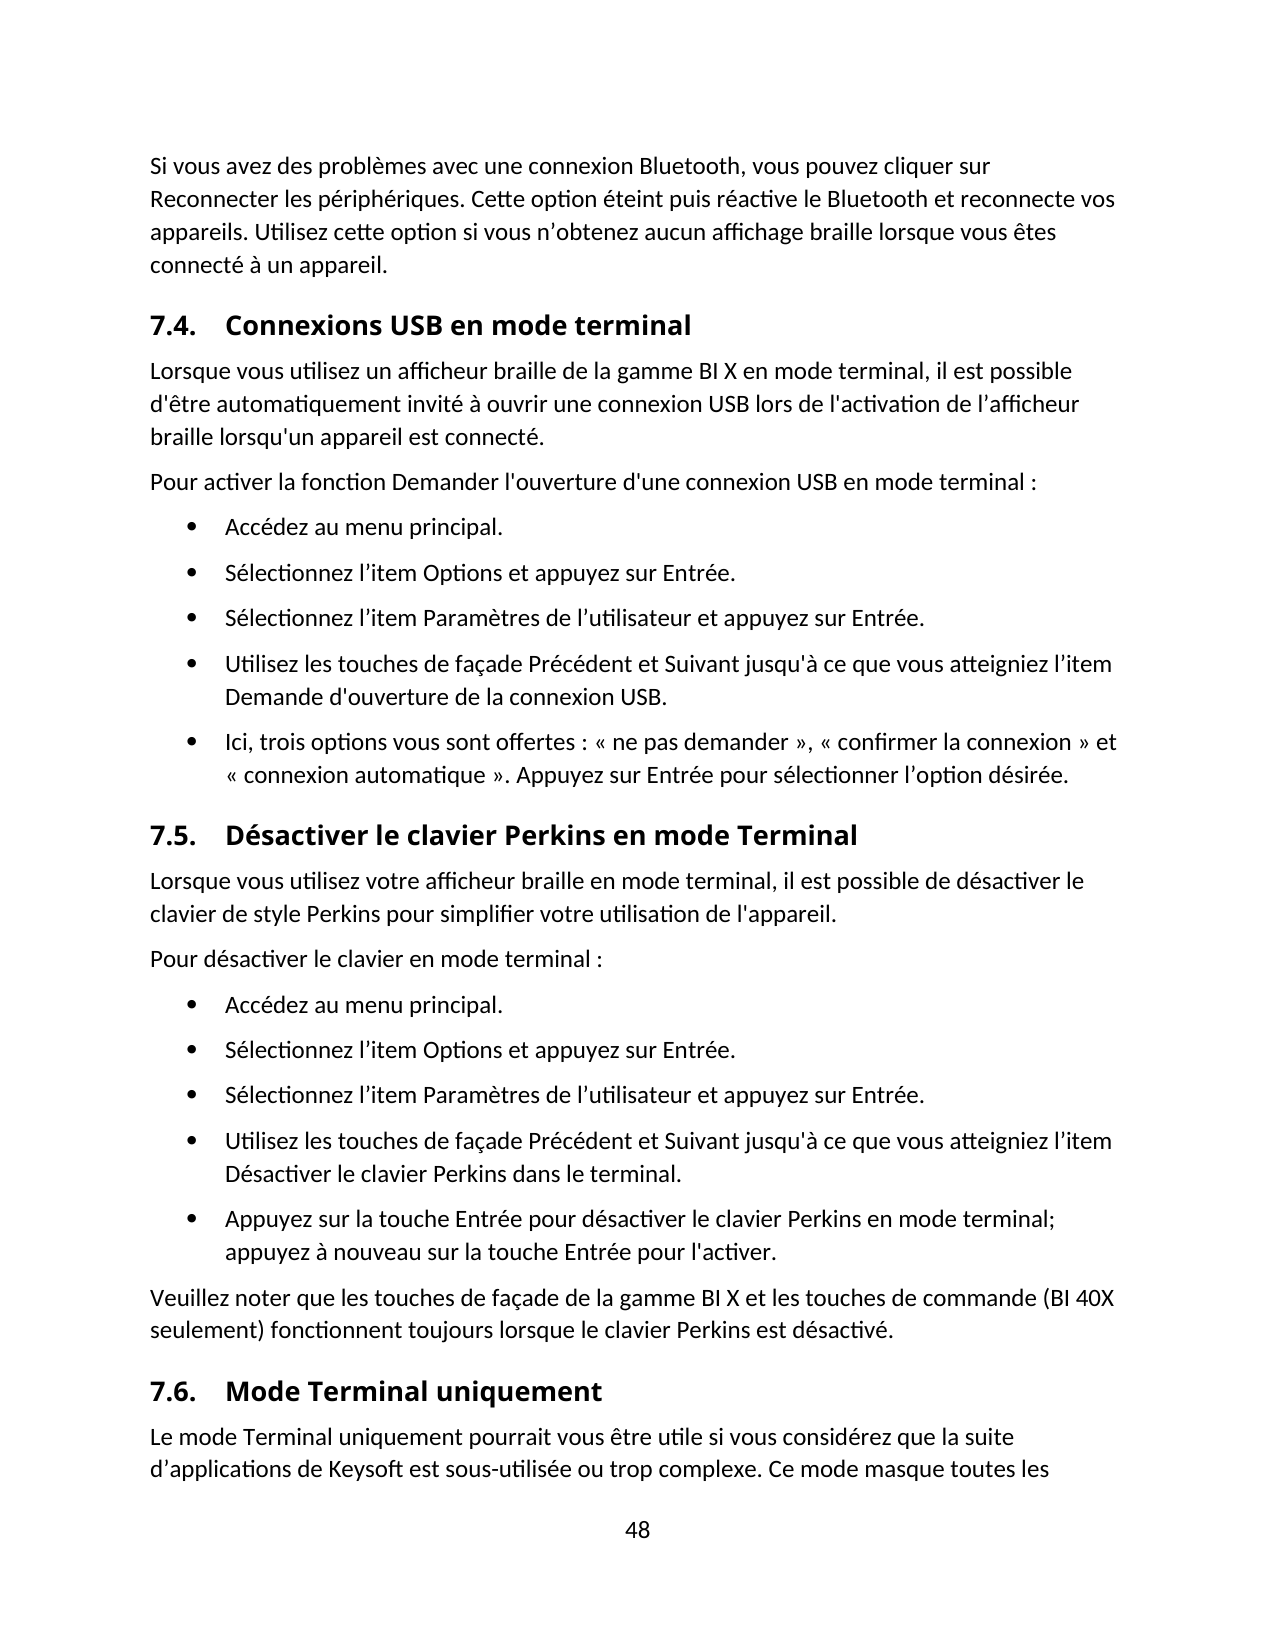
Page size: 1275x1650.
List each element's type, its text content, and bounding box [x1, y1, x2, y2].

text Veuillez noter que les touches de façade de la gamme BI X et les touches de commande (BI 40X seulement) fonctionnent toujours lorsque le clavier Perkins est désactivé. [150, 1282, 1125, 1345]
list Sélectionnez l’item Paramètres de l’utilisateur et appuyez sur Entrée. [187, 602, 1125, 633]
text Pour activer la fonction Demander l'ouverture d'une connexion USB en mode terminal : [150, 466, 1125, 497]
list Sélectionnez l’item Options et appuyez sur Entrée. [187, 557, 1125, 587]
list Accédez au menu principal. [187, 511, 1125, 542]
text Pour désactiver le clavier en mode terminal : [150, 943, 1125, 974]
text Lorsque vous utilisez votre afficheur braille en mode terminal, il est possible de désactiver le clavier de style Perkins pour simplifier votre utilisation de l'appareil. [150, 865, 1125, 928]
list Sélectionnez l’item Paramètres de l’utilisateur et appuyez sur Entrée. [187, 1079, 1125, 1110]
list Utilisez les touches de façade Précédent et Suivant jusqu'à ce que vous atteigniez l’item Demande d'ouverture de la connexion USB. [187, 648, 1125, 711]
list Sélectionnez l’item Options et appuyez sur Entrée. [187, 1034, 1125, 1065]
list Appuyez sur la touche Entrée pour désactiver le clavier Perkins en mode terminal; appuyez à nouveau sur la touche Entrée pour l'activer. [187, 1203, 1125, 1267]
text Lorsque vous utilisez un afficheur braille de la gamme BI X en mode terminal, il est possible d'être automatiquement invité à ouvrir une connexion USB lors de l'activation de l’afficheur braille lorsqu'un appareil est connecté. [150, 355, 1125, 451]
list Accédez au menu principal. [187, 989, 1125, 1019]
text Si vous avez des problèmes avec une connexion Bluetooth, vous pouvez cliquer sur Reconnecter les périphériques. Cette option éteint puis réactive le Bluetooth et reconnecte vos appareils. Utilisez cette option si vous n’obtenez aucun affichage braille lorsque vous êtes connecté à un appareil. [150, 150, 1125, 279]
subtitle Connexions USB en mode terminal [150, 307, 1125, 343]
subtitle Mode Terminal uniquement [150, 1372, 1125, 1409]
list Utilisez les touches de façade Précédent et Suivant jusqu'à ce que vous atteigniez l’item Désactiver le clavier Perkins dans le terminal. [187, 1125, 1125, 1188]
list Ici, trois options vous sont offertes : « ne pas demander », « confirmer la connexion » et « connexion automatique ». Appuyez sur Entrée pour sélectionner l’option désirée. [187, 726, 1125, 789]
subtitle Désactiver le clavier Perkins en mode Terminal [150, 817, 1125, 854]
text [150, 1421, 1125, 1484]
